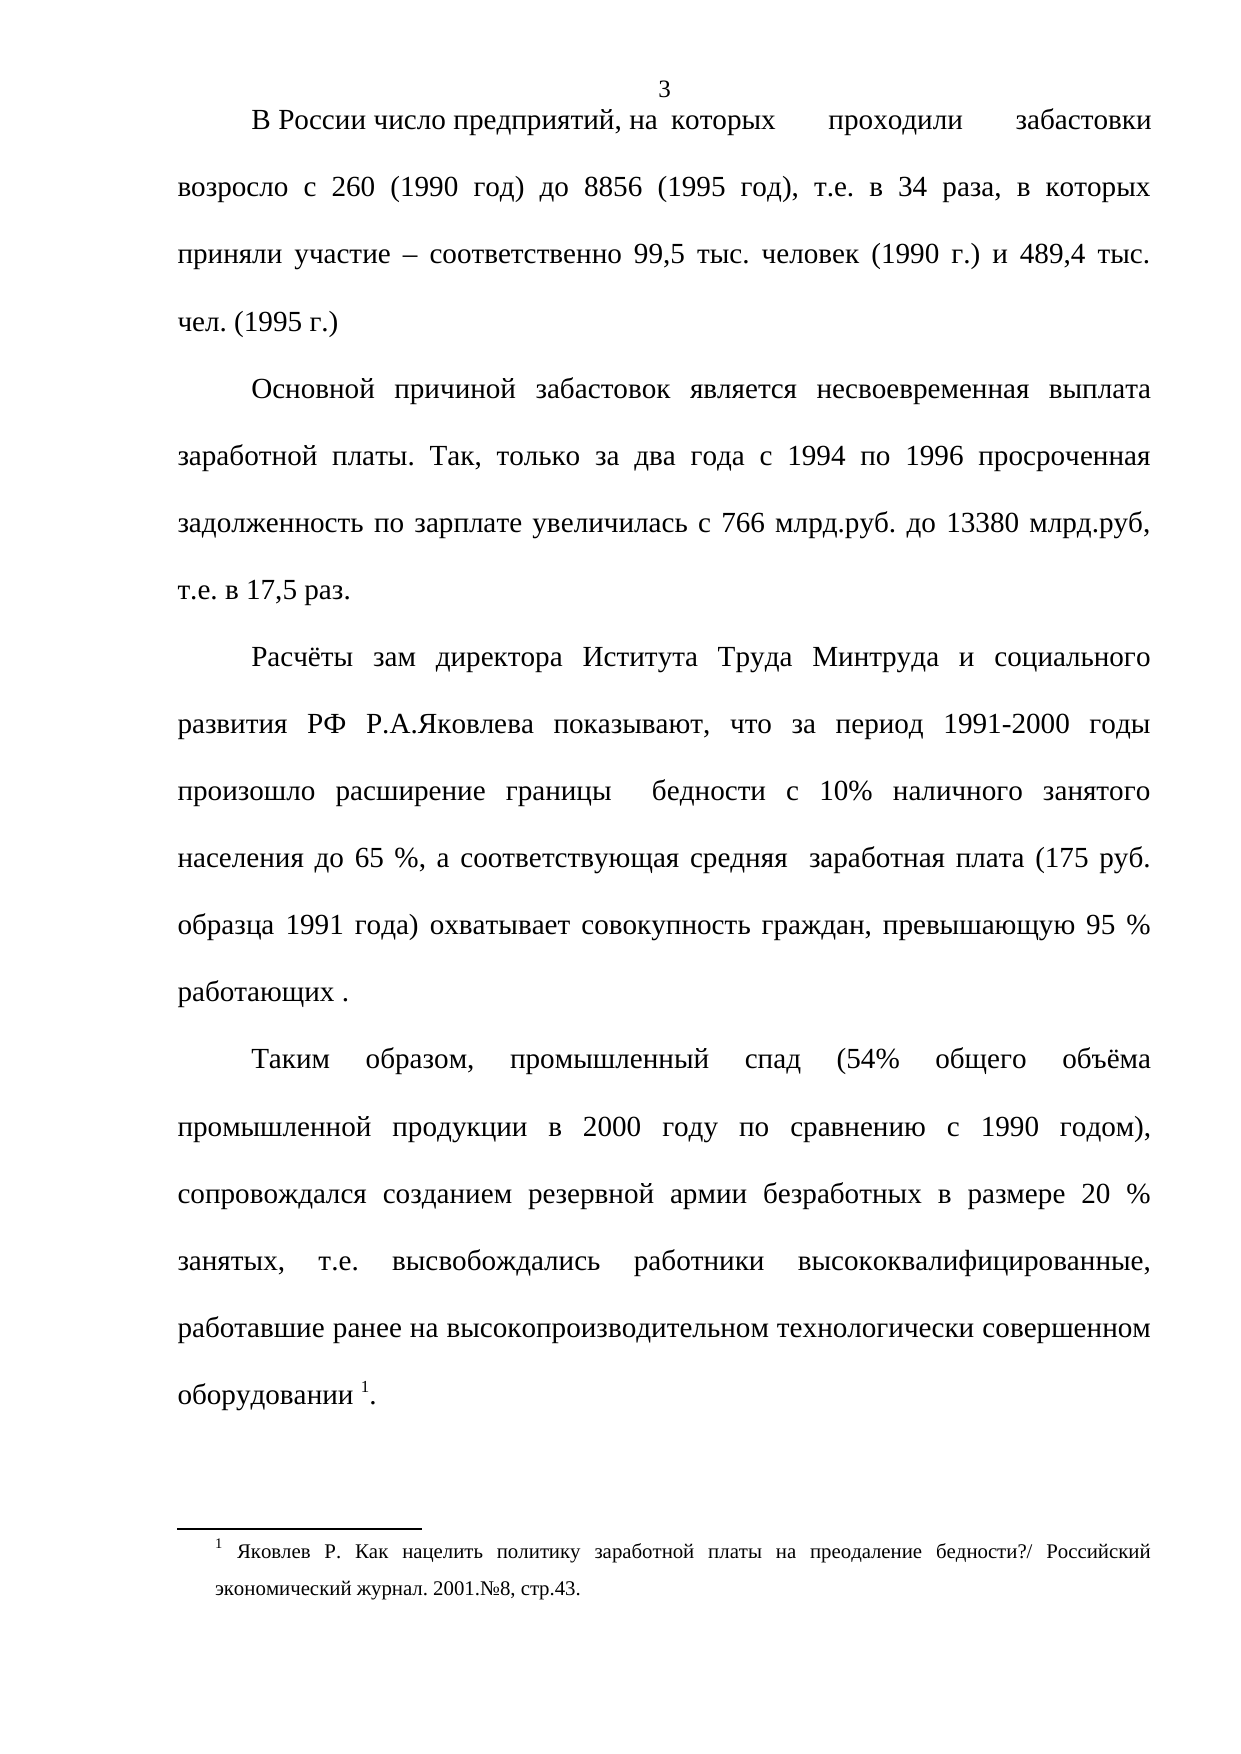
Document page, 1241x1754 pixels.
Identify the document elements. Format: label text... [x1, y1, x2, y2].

text В России число предприятий, на которых проходили забастовки возросло с 260 (1990 год) до 8856 (1995 год), т.е. в 34 раза, в которых приняли участие – соответственно 99,5 тыс. человек (1990 г.) и 489,4 тыс. чел. (1995 г.) [177, 102, 1152, 337]
text Расчёты зам директора Иститута Труда Минтруда и социального развития РФ Р.А.Яковлева показывают, что за период 1991-2000 годы произошло расширение границы бедности с 10% наличного занятого населения до 65 %, а соответствующая средняя заработная плата (175 руб. образца 1991 года) охватывает совокупность граждан, превышающую 95 % работающих . [177, 639, 1152, 1008]
text Основной причиной забастовок является несвоевременная выплата заработной платы. Так, только за два года с 1994 по 1996 просроченная задолженность по зарплате увеличилась с 766 млрд.руб. до 13380 млрд.руб, т.е. в 17,5 раз. [177, 371, 1152, 606]
text Таким образом, промышленный спад (54% общего объёма промышленной продукции в 2000 году по сравнению с 1990 годом), сопровождался созданием резервной армии безработных в размере 20 % занятых, т.е. высвобождались работники высококвалифицированные, работавшие ранее на высокопроизводительном технологически совершенном оборудовании . [177, 1042, 1152, 1411]
